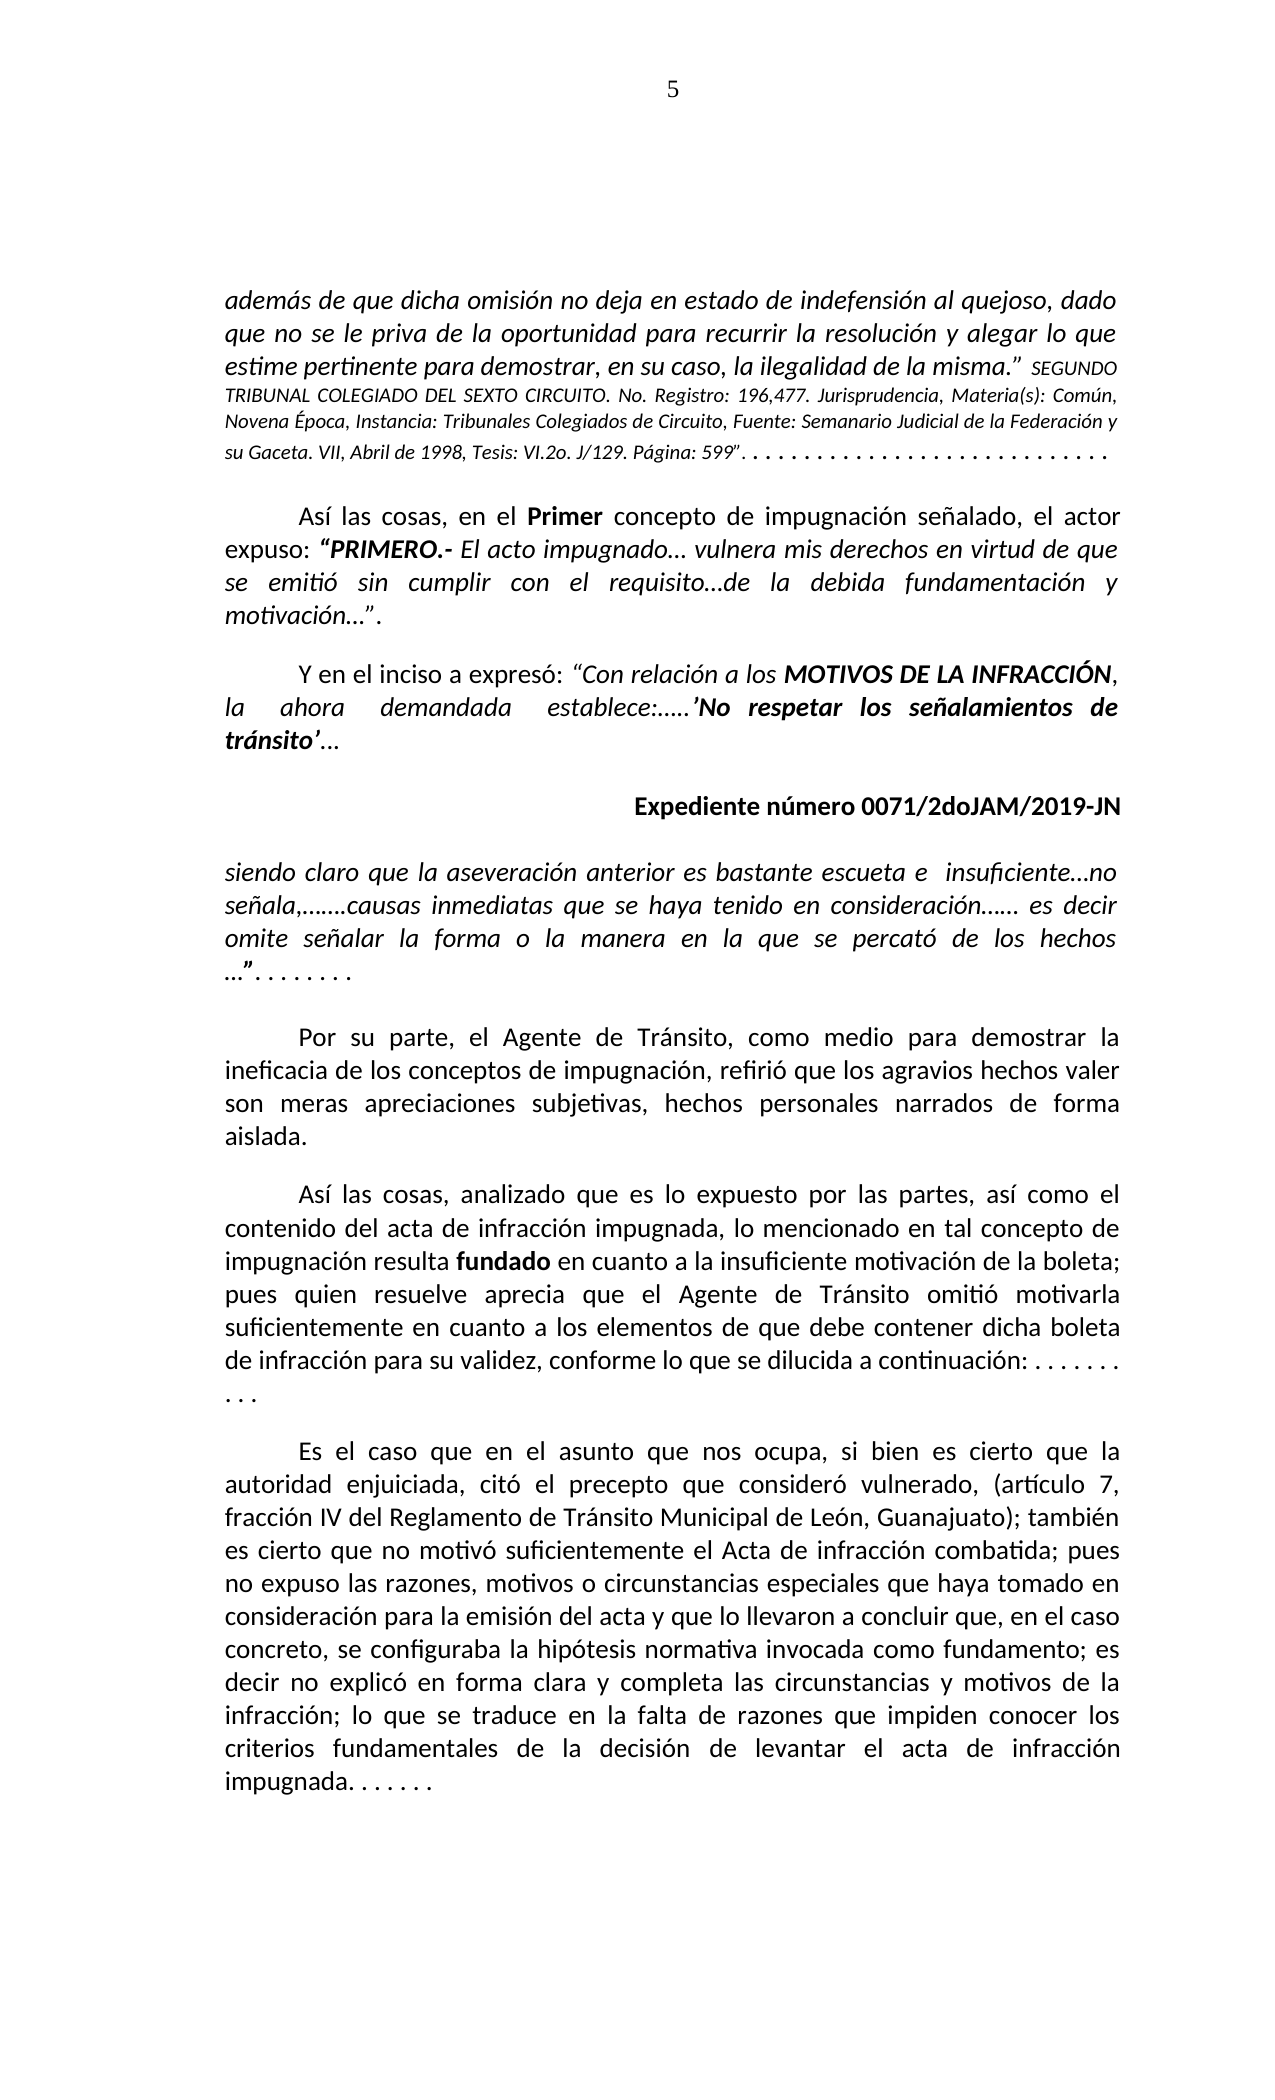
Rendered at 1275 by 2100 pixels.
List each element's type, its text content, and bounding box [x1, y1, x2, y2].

text Por su parte, el Agente de Tránsito, como medio para demostrar la ineficacia de los conceptos de impugnación, refirió que los agravios hechos valer son meras apreciaciones subjetivas, hechos personales narrados de forma aislada. [224, 1020, 1121, 1152]
text Así las cosas, en el Primer concepto de impugnación señalado, el actor expuso: “PRIMERO.- El acto impugnado… vulnera mis derechos en virtud de que se emitió sin cumplir con el requisito…de la debida fundamentación y motivación…”. [224, 499, 1121, 632]
text siendo claro que la aseveración anterior es bastante escueta e insuficiente…no señala,…….causas inmediatas que se haya tenido en consideración…… es decir omite señalar la forma o la manera en la que se percató de los hechos …”. . . . . . . . [224, 855, 1121, 987]
text TRIBUNAL COLEGIADO DEL SEXTO CIRCUITO. No. Registro: 196,477. Jurisprudencia, Materia(s): Común, Novena Época, Instancia: Tribunales Colegiados de Circuito, Fuente: Semanario Judicial de la Federación y su Gaceta. VII, Abril de 1998, Tesis: VI.2o. J/129. Página: . . . . . . . . . . . . . . . . . . . . . . . . . . . . . [224, 383, 1121, 466]
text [224, 283, 1121, 383]
text Es el caso que en el asunto que nos ocupa, si bien es cierto que la autoridad enjuiciada, citó el precepto que consideró vulnerado, (artículo 7, fracción IV del Reglamento de Tránsito Municipal de León, Guanajuato); también es cierto que no motivó suficientemente el Acta de infracción combatida; pues no expuso las razones, motivos o circunstancias especiales que haya tomado en consideración para la emisión del acta y que lo llevaron a concluir que, en el caso concreto, se configuraba la hipótesis normativa invocada como fundamento; es decir no explicó en forma clara y completa las circunstancias y motivos de la infracción; lo que se traduce en la falta de razones que impiden conocer los criterios fundamentales de la decisión de levantar el acta de infracción impugnada. . . . . . . [224, 1434, 1121, 1797]
text Así las cosas, analizado que es lo expuesto por las partes, así como el contenido del acta de infracción impugnada, lo mencionado en tal concepto de impugnación resulta fundado en cuanto a la insuficiente motivación de la boleta; pues quien resuelve aprecia que el Agente de Tránsito omitió motivarla suficientemente en cuanto a los elementos de que debe contener dicha boleta de infracción para su validez, conforme lo que se dilucida a continuación: . . . . . . . . . . [224, 1178, 1121, 1409]
text Y en el inciso a expresó: “Con relación a los MOTIVOS DE LA INFRACCIÓN, la ahora demandada establece:…..’No respetar los señalamientos de tránsito’... [224, 657, 1121, 756]
text Expediente número 0071/2doJAM/2019-JN [224, 789, 1121, 822]
